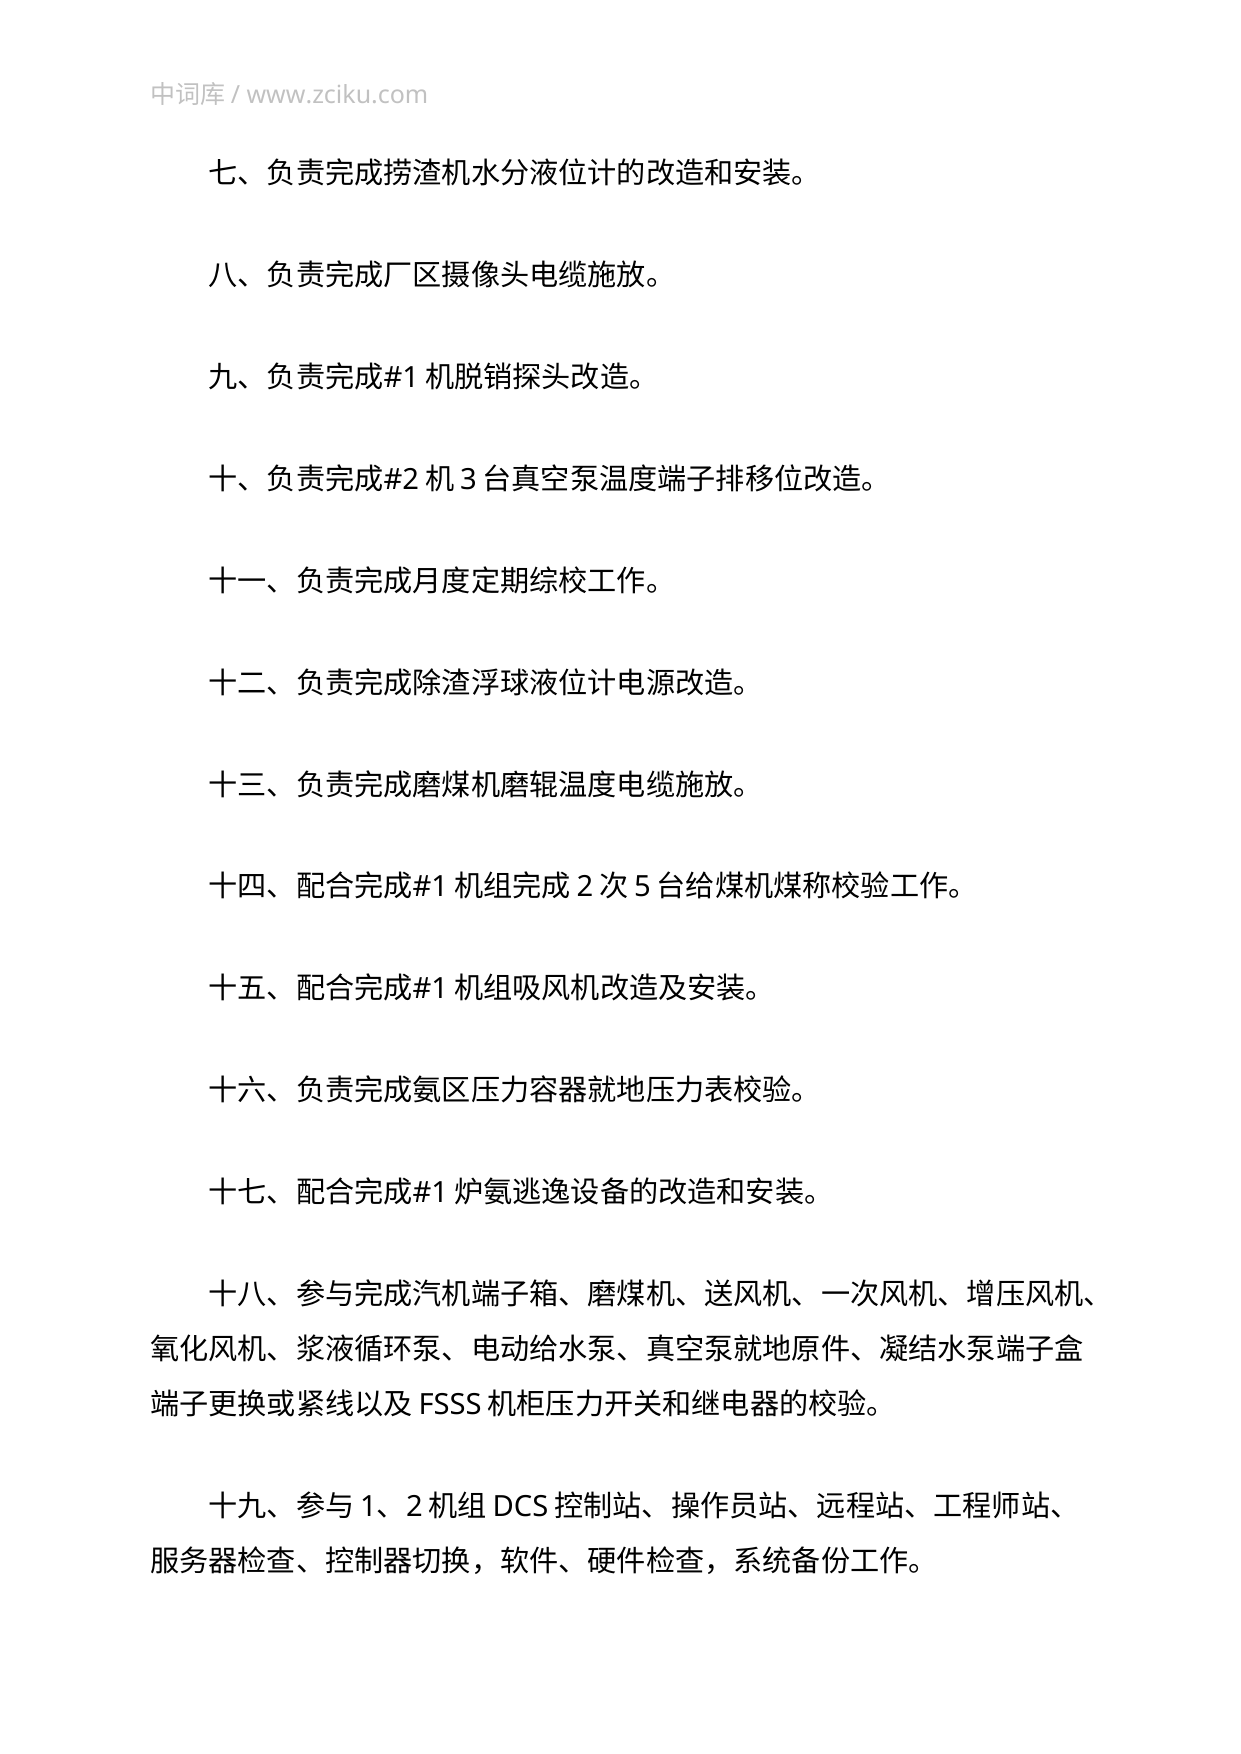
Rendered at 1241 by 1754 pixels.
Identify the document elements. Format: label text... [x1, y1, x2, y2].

text 十四、配合完成#1机组完成2次5台给煤机煤称校验工作。 [150, 863, 1090, 905]
text 八、负责完成厂区摄像头电缆施放。 [150, 252, 1090, 294]
text 九、负责完成#1机脱销探头改造。 [150, 353, 1090, 396]
text 十八、参与完成汽机端子箱、磨煤机、送风机、一次风机、增压风机、氧化风机、浆液循环泵、电动给水泵、真空泵就地原件、凝结水泵端子盒端子更换或紧线以及FSSS机柜压力开关和继电器的校验。 [150, 1271, 1090, 1423]
text 十六、负责完成氨区压力容器就地压力表校验。 [150, 1067, 1090, 1109]
text 十二、负责完成除渣浮球液位计电源改造。 [150, 659, 1090, 702]
text 十一、负责完成月度定期综校工作。 [150, 557, 1090, 600]
text 十九、参与1、2机组DCS控制站、操作员站、远程站、工程师站、服务器检查、控制器切换，软件、硬件检查，系统备份工作。 [150, 1482, 1090, 1579]
text 十、负责完成#2机3台真空泵温度端子排移位改造。 [150, 456, 1090, 498]
text 十五、配合完成#1机组吸风机改造及安装。 [150, 965, 1090, 1007]
text 十三、负责完成磨煤机磨辊温度电缆施放。 [150, 761, 1090, 803]
text 十七、配合完成#1炉氨逃逸设备的改造和安装。 [150, 1168, 1090, 1211]
text 七、负责完成捞渣机水分液位计的改造和安装。 [150, 150, 1090, 192]
